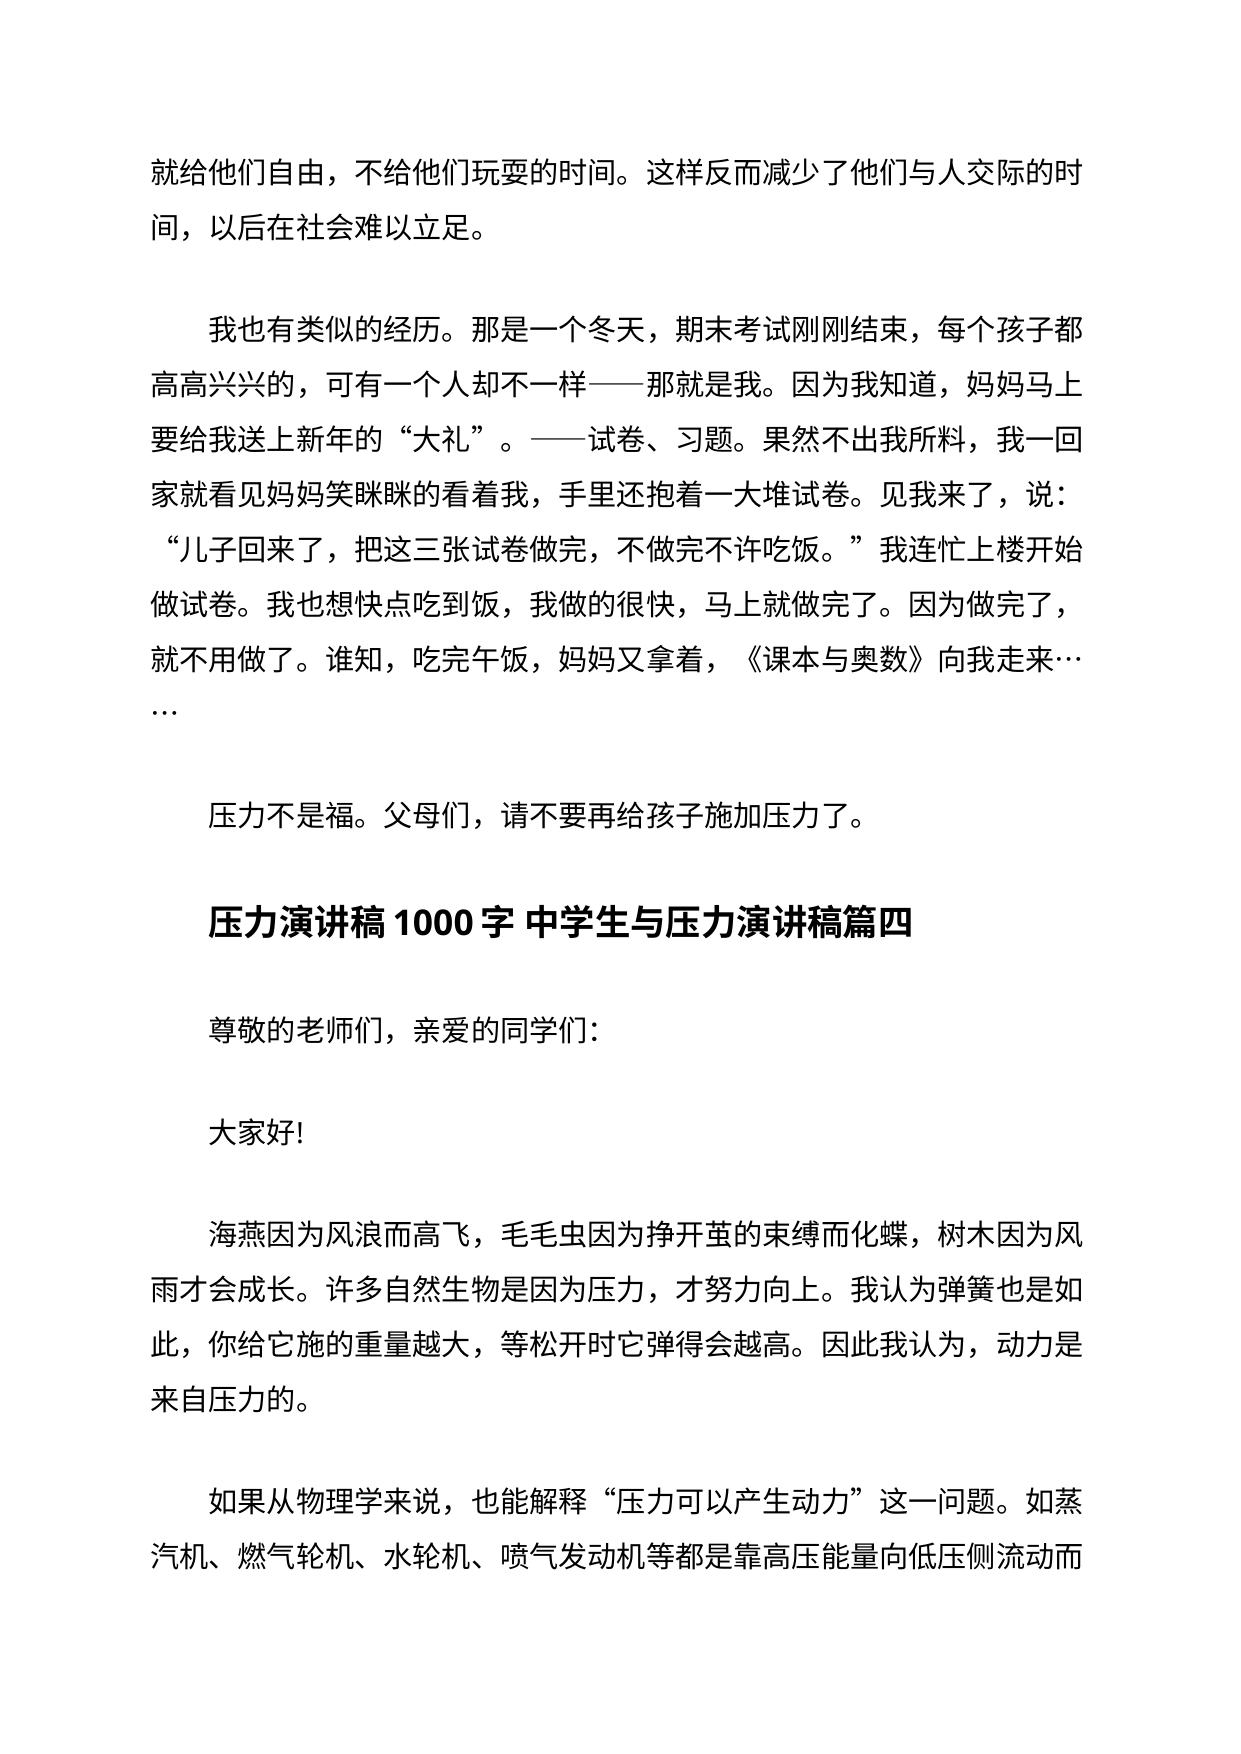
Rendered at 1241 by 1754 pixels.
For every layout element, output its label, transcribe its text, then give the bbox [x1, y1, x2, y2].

text 海燕因为风浪而高飞，毛毛虫因为挣开茧的束缚而化蝶，树木因为风雨才会成长。许多自然生物是因为压力，才努力向上。我认为弹簧也是如此，你给它施的重量越大，等松开时它弹得会越高。因此我认为，动力是来自压力的。 [150, 1212, 1090, 1419]
text 压力演讲稿1000字 中学生与压力演讲稿篇四 [150, 894, 1090, 946]
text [150, 150, 1090, 247]
text 我也有类似的经历。那是一个冬天，期末考试刚刚结束，每个孩子都高高兴兴的，可有一个人却不一样——那就是我。因为我知道，妈妈马上要给我送上新年的“大礼”。——试卷、习题。果然不出我所料，我一回家就看见妈妈笑眯眯的看着我，手里还抱着一大堆试卷。见我来了，说：“儿子回来了，把这三张试卷做完，不做完不许吃饭。”我连忙上楼开始做试卷。我也想快点吃到饭，我做的很快，马上就做完了。因为做完了，就不用做了。谁知，吃完午饭，妈妈又拿着，《课本与奥数》向我走来…… [150, 307, 1090, 733]
text 大家好! [150, 1110, 1090, 1152]
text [150, 1478, 1090, 1575]
text 尊敬的老师们，亲爱的同学们： [150, 1008, 1090, 1050]
text 压力不是福。父母们，请不要再给孩子施加压力了。 [150, 793, 1090, 835]
